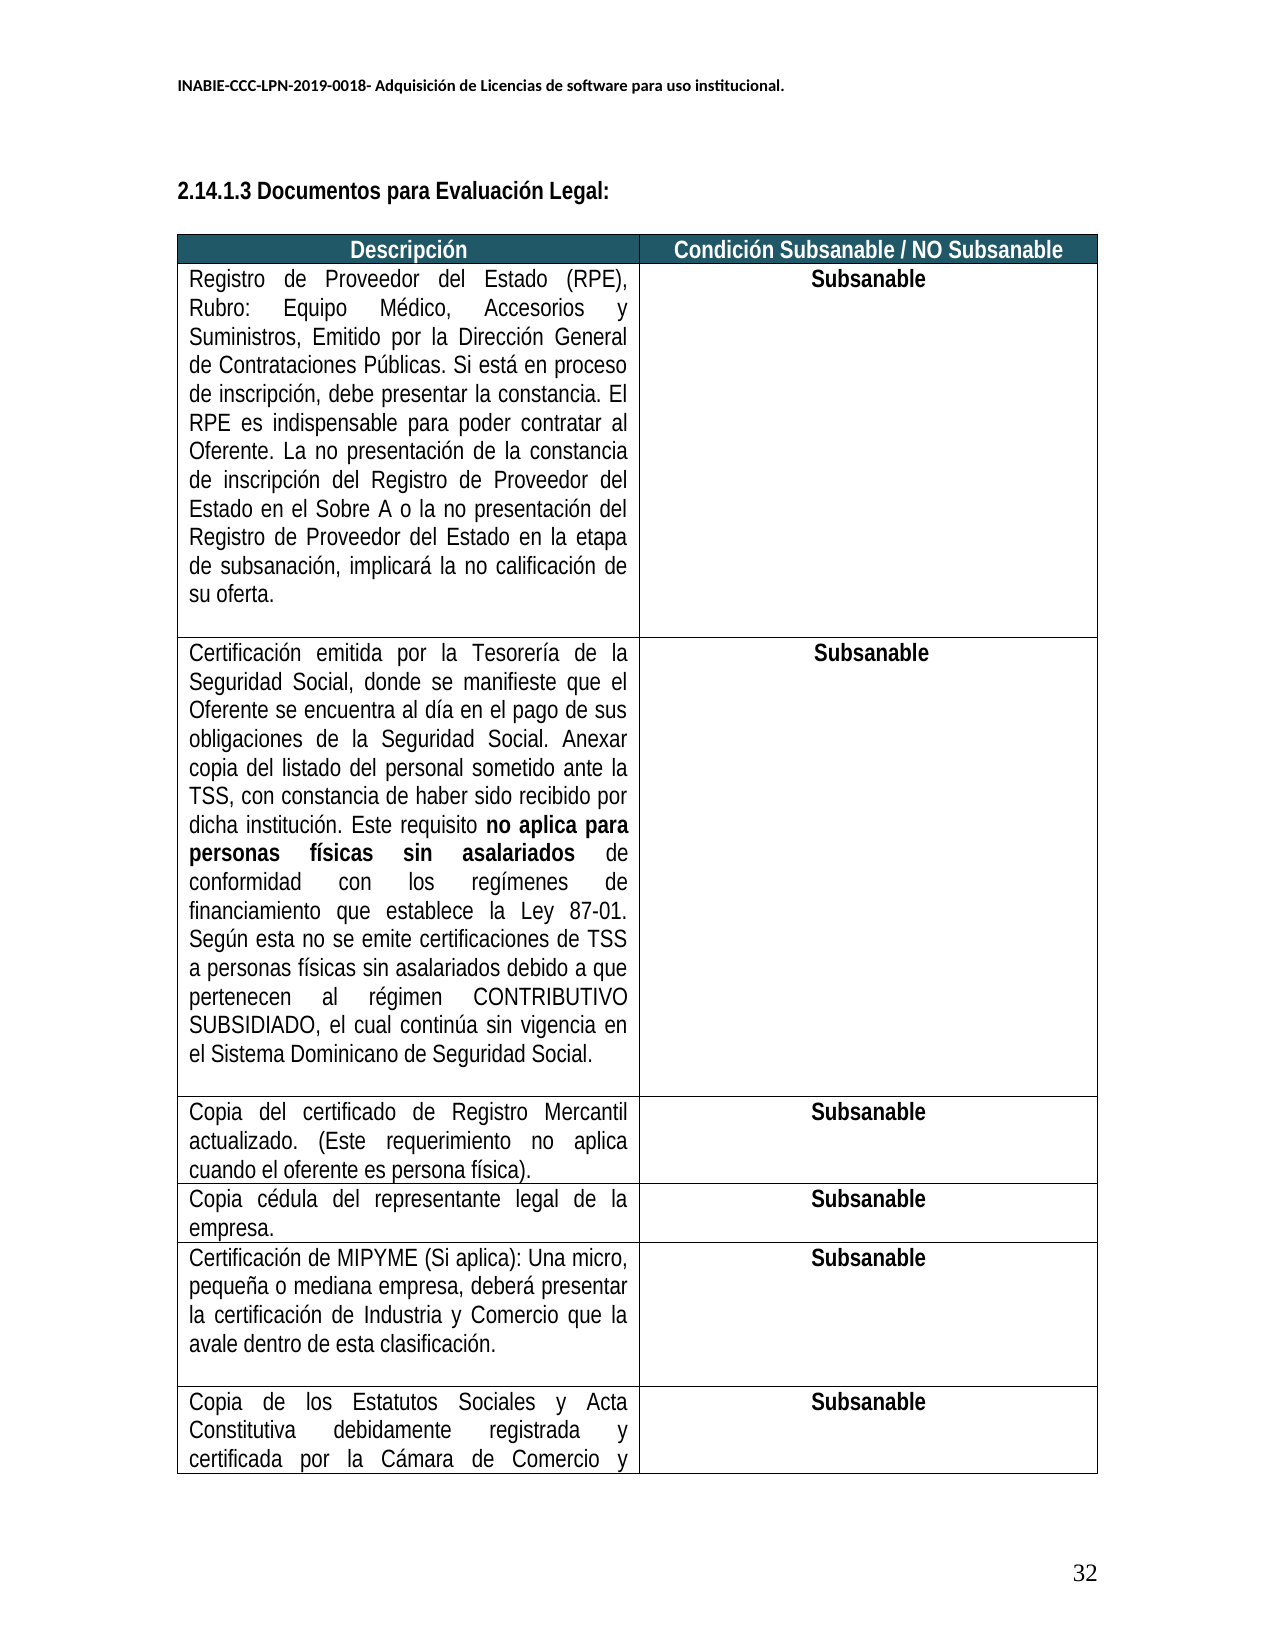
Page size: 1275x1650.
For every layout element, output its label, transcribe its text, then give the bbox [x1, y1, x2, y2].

table_cell Copia cédula del representante legal de la empresa. [178, 1184, 639, 1242]
table_cell Certificación de MIPYME (Si aplica): Una micro, pequeña o mediana empresa, deberá presentar la certificación de Industria y Comercio que la avale dentro de esta clasificación. [178, 1243, 639, 1386]
table_cell Subsanable [640, 1097, 1097, 1183]
table_cell Subsanable [640, 1387, 1097, 1473]
table_header Condición Subsanable / NO Subsanable [640, 235, 1097, 263]
table_header Descripción [178, 235, 639, 263]
table_cell Subsanable [640, 1243, 1097, 1386]
table_cell Copia del certificado de Registro Mercantil actualizado. (Este requerimiento no aplica cuando el oferente es persona física). [178, 1097, 639, 1183]
table_cell Subsanable [640, 1184, 1097, 1242]
table_cell Certificación emitida por la Tesorería de la Seguridad Social, donde se manifieste que el Oferente se encuentra al día en el pago de sus obligaciones de la Seguridad Social. Anexar copia del listado del personal sometido ante la TSS, con constancia de haber sido recibido por dicha institución. Este requisito no aplica para personas físicas sin asalariados de conformidad con los regímenes de financiamiento que establece la Ley 87-01. Según esta no se emite certificaciones de TSS a personas físicas sin asalariados debido a que pertenecen al régimen CONTRIBUTIVO SUBSIDIADO, el cual continúa sin vigencia en el Sistema Dominicano de Seguridad Social. [178, 638, 639, 1096]
table_cell Registro de Proveedor del Estado (RPE), Rubro: Equipo Médico, Accesorios y Suministros, Emitido por la Dirección General de Contrataciones Públicas. Si está en proceso de inscripción, debe presentar la constancia. El RPE es indispensable para poder contratar al Oferente. La no presentación de la constancia de inscripción del Registro de Proveedor del Estado en el Sobre A o la no presentación del Registro de Proveedor del Estado en la etapa de subsanación, implicará la no calificación de su oferta. [178, 264, 639, 637]
table_cell Subsanable [640, 638, 1097, 1096]
table_cell Subsanable [640, 264, 1097, 637]
text 2.14.1.3 Documentos para Evaluación Legal: [177, 176, 1098, 205]
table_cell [178, 1387, 639, 1473]
